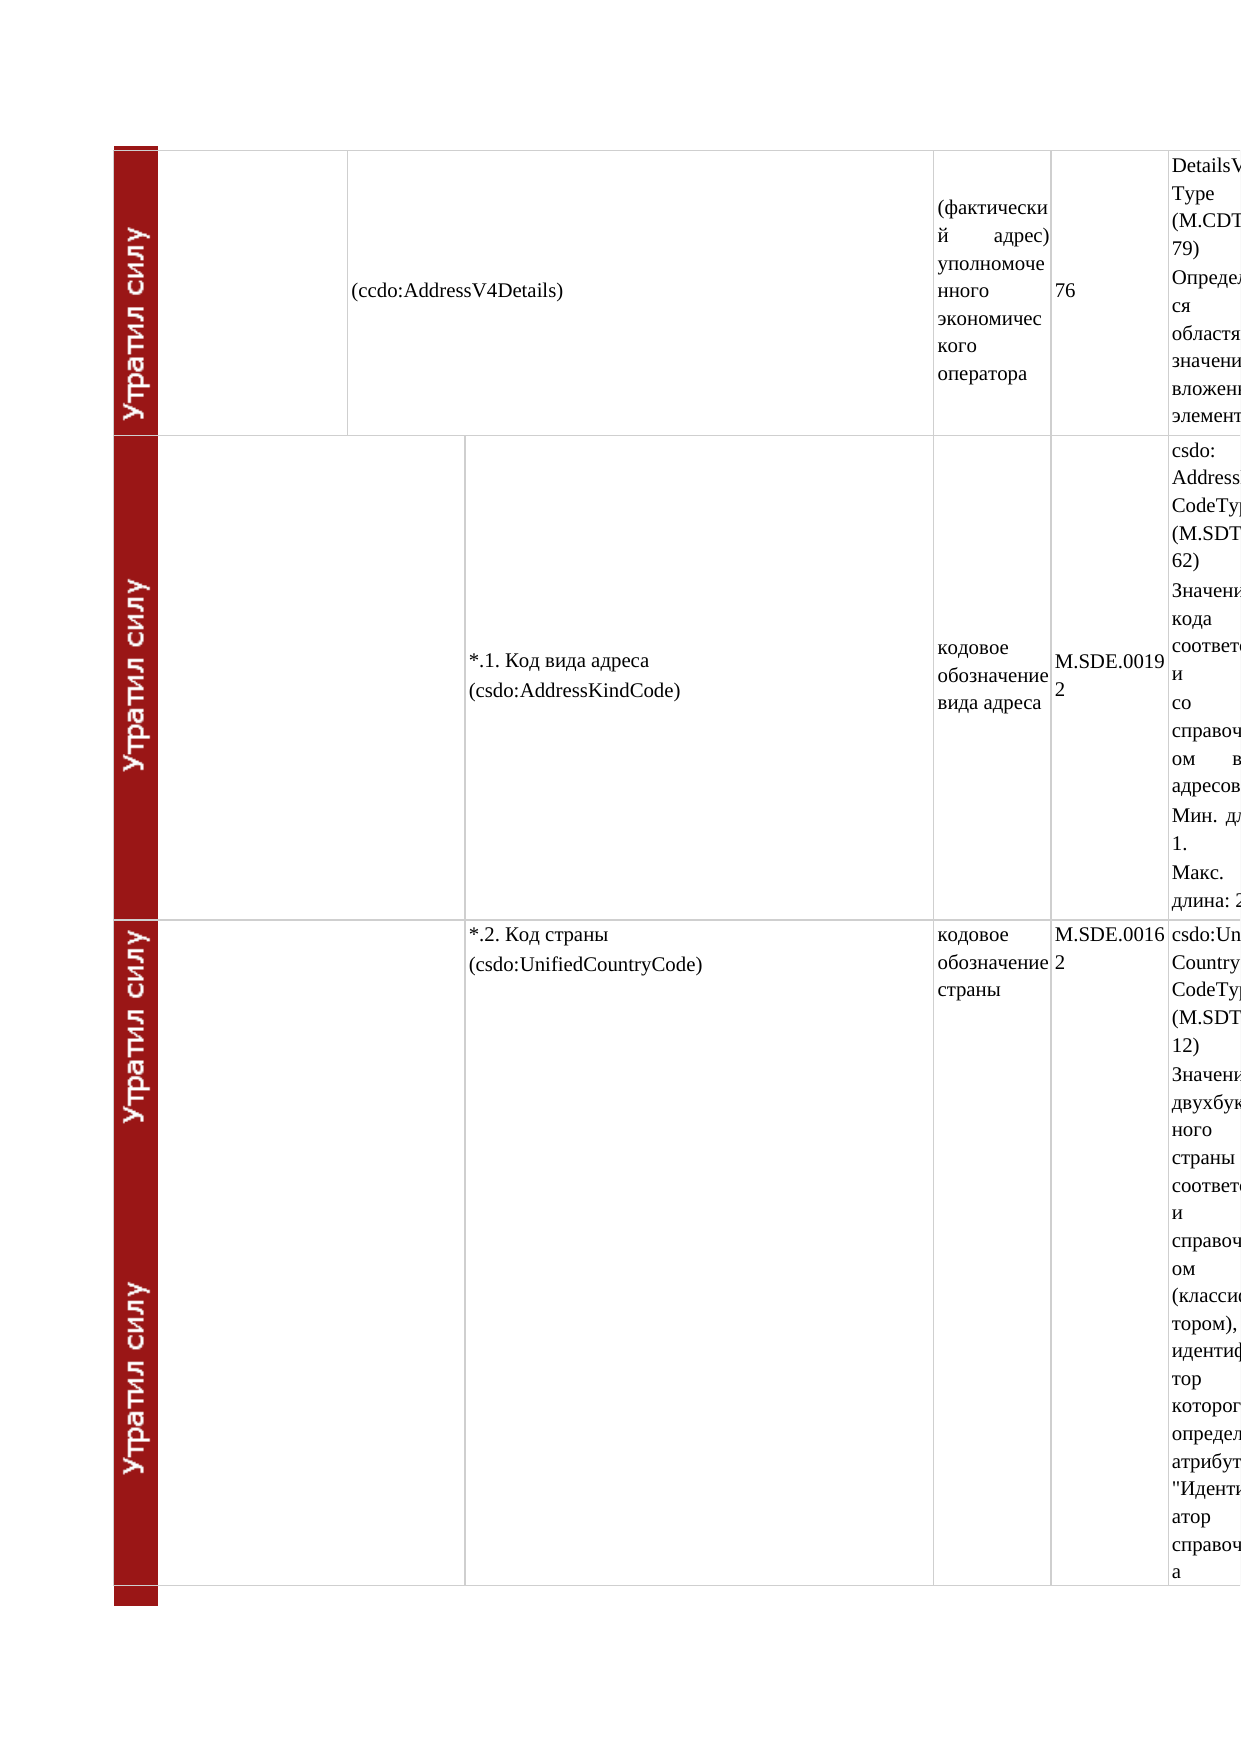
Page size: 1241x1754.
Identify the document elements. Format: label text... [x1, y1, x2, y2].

table_cell кодовое обозначение страны [934, 921, 1050, 1585]
table_cell адрес места нахождения (фактический адрес) уполномоченного экономического оператора [934, 151, 1050, 435]
table_cell *.1. Код вида адреса (csdo:​Address​Kind​Code) [466, 436, 933, 919]
picture [114, 1586, 158, 1606]
table_cell *.2. Код страны (csdo:​Unified​Country​Code) [466, 921, 933, 1585]
table_cell ccdo:​Address​Details​V4​Type (M.CDT.00079) Определяется областями значений вложенных элементов [1169, 151, 1240, 435]
table_cell [114, 151, 347, 435]
table_cell 2.7.3. Адрес (ccdo:​Address​V4​Details) [348, 151, 933, 435]
table_cell [114, 921, 464, 1585]
table_cell csdo:​Address​Kind​Code​Type (M.SDT.00162) Значение кода в соответствии со справочником видов адресов. Мин. длина: 1. Макс. длина: 20 [1169, 436, 1240, 919]
table_cell кодовое обозначение вида адреса [934, 436, 1050, 919]
picture [114, 146, 158, 150]
table_cell M.SDE.00162 [1052, 921, 1168, 1585]
table_cell M.CDE.00076 [1052, 151, 1168, 435]
table_cell M.SDE.00192 [1052, 436, 1168, 919]
table_cell [114, 436, 464, 919]
